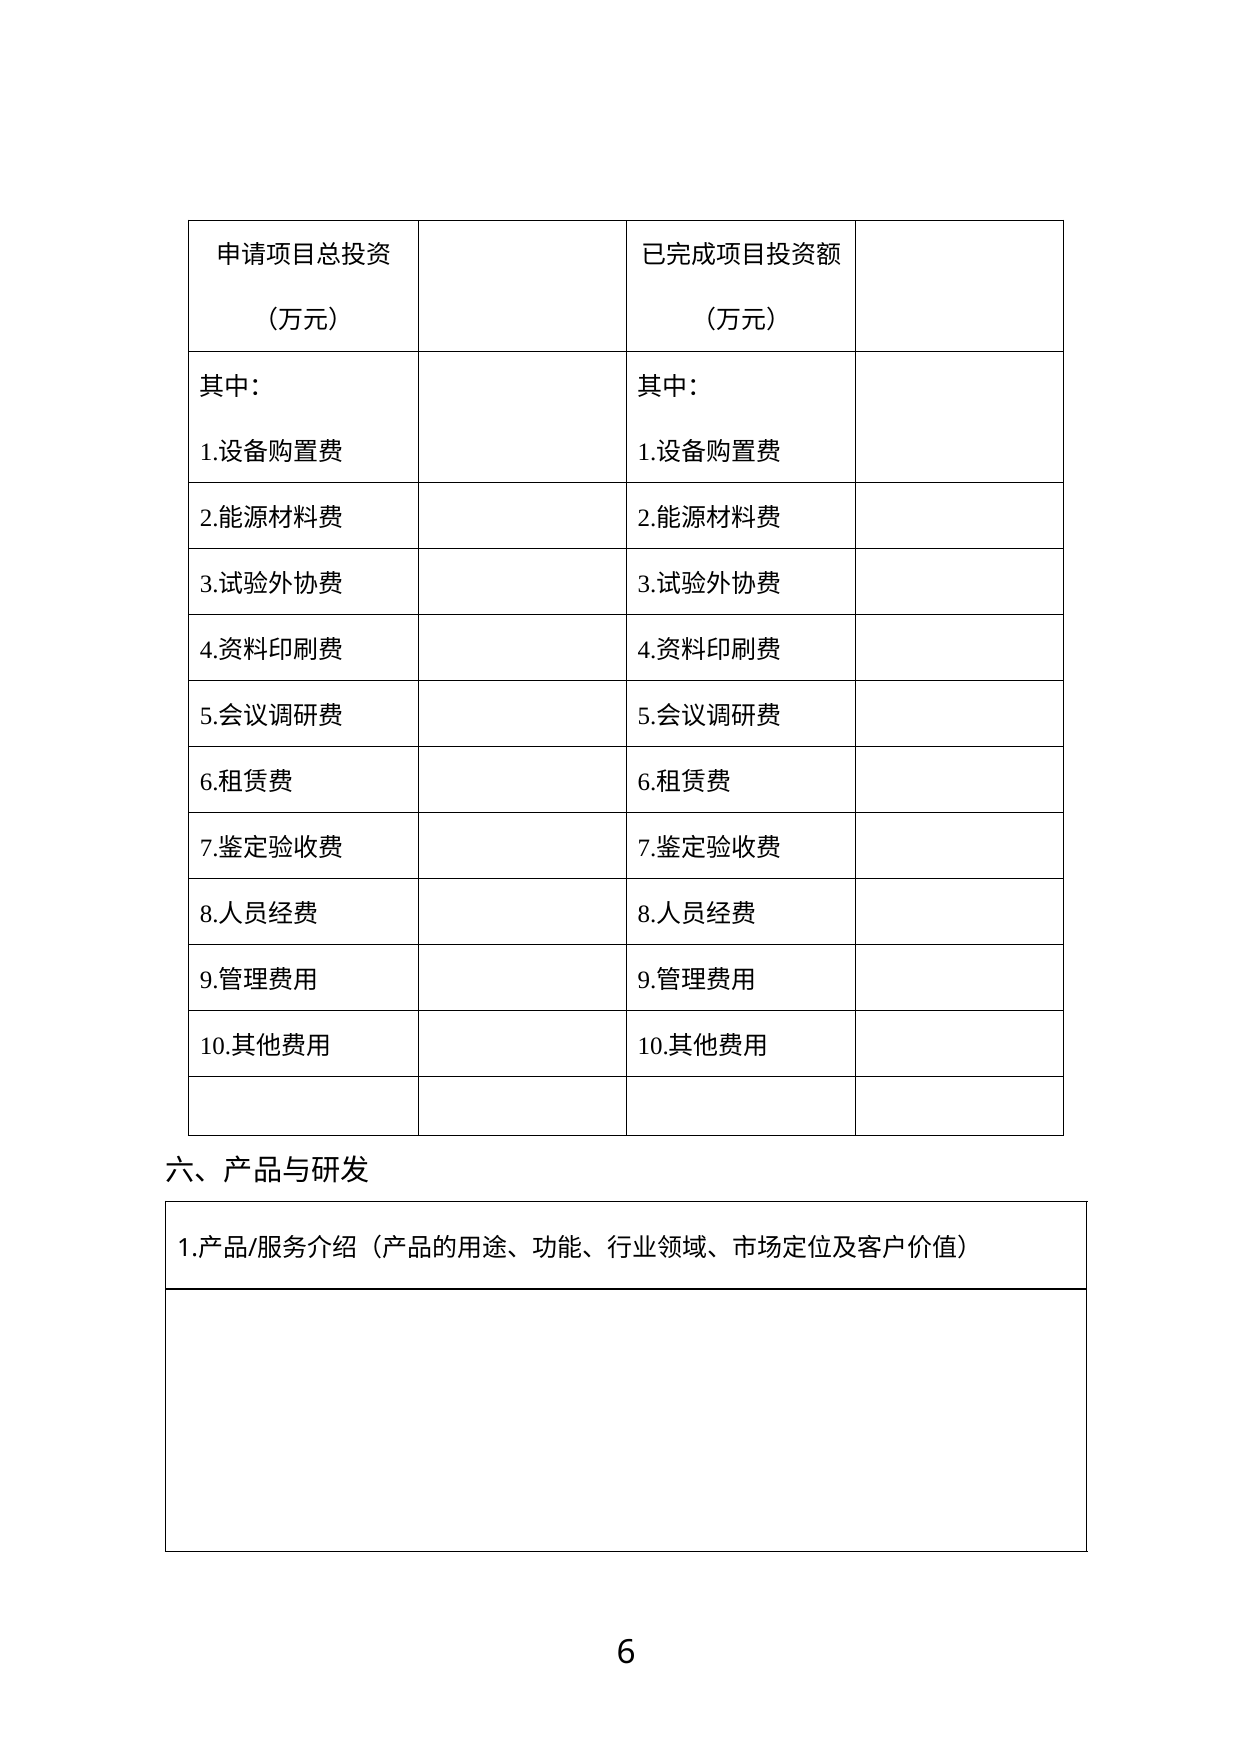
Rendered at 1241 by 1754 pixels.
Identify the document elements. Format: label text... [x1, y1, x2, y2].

table_header 1.产品/服务介绍（产品的用途、功能、行业领域、市场定位及客户价值） [166, 1202, 1086, 1288]
table_cell 9.管理费用 [189, 945, 418, 1010]
table_cell [856, 352, 1063, 482]
table_cell [419, 747, 626, 812]
table_cell 申请项目总投资 （万元） [189, 221, 418, 351]
table_cell [419, 1077, 626, 1134]
table_cell [419, 615, 626, 680]
table_cell [856, 1077, 1063, 1134]
table_cell [419, 813, 626, 878]
table_cell 7.鉴定验收费 [189, 813, 418, 878]
table_cell 6.租赁费 [189, 747, 418, 812]
table_cell [856, 681, 1063, 746]
table_cell 8.人员经费 [627, 879, 855, 944]
table_cell [419, 352, 626, 482]
table_cell 5.会议调研费 [189, 681, 418, 746]
table_cell 2.能源材料费 [627, 483, 855, 548]
table_cell [856, 945, 1063, 1010]
table_cell 7.鉴定验收费 [627, 813, 855, 878]
table_cell 4.资料印刷费 [627, 615, 855, 680]
table_cell [189, 1077, 418, 1134]
table_cell 其中： 1.设备购置费 [189, 352, 418, 482]
table_cell 10.其他费用 [189, 1011, 418, 1076]
text 六、产品与研发 [165, 1136, 1087, 1201]
table_cell [856, 615, 1063, 680]
table_cell [856, 221, 1063, 351]
table_cell 6.租赁费 [627, 747, 855, 812]
table_cell 5.会议调研费 [627, 681, 855, 746]
table_cell [856, 879, 1063, 944]
table_cell 其中： 1.设备购置费 [627, 352, 855, 482]
table_cell 8.人员经费 [189, 879, 418, 944]
table_cell [419, 483, 626, 548]
table_cell [419, 879, 626, 944]
table_cell [856, 747, 1063, 812]
table_cell 已完成项目投资额 （万元） [627, 221, 855, 351]
table_cell 9.管理费用 [627, 945, 855, 1010]
table_cell 3.试验外协费 [189, 549, 418, 614]
table_cell 4.资料印刷费 [189, 615, 418, 680]
table_cell [419, 221, 626, 351]
table_cell 2.能源材料费 [189, 483, 418, 548]
table_cell [419, 681, 626, 746]
table_cell [419, 549, 626, 614]
table_cell [856, 813, 1063, 878]
table_cell [856, 483, 1063, 548]
table_cell [166, 1290, 1086, 1551]
table_cell [856, 549, 1063, 614]
table_cell [419, 945, 626, 1010]
table_cell [856, 1011, 1063, 1076]
table_cell 10.其他费用 [627, 1011, 855, 1076]
table_cell 3.试验外协费 [627, 549, 855, 614]
table_cell [419, 1011, 626, 1076]
table_cell [627, 1077, 855, 1134]
